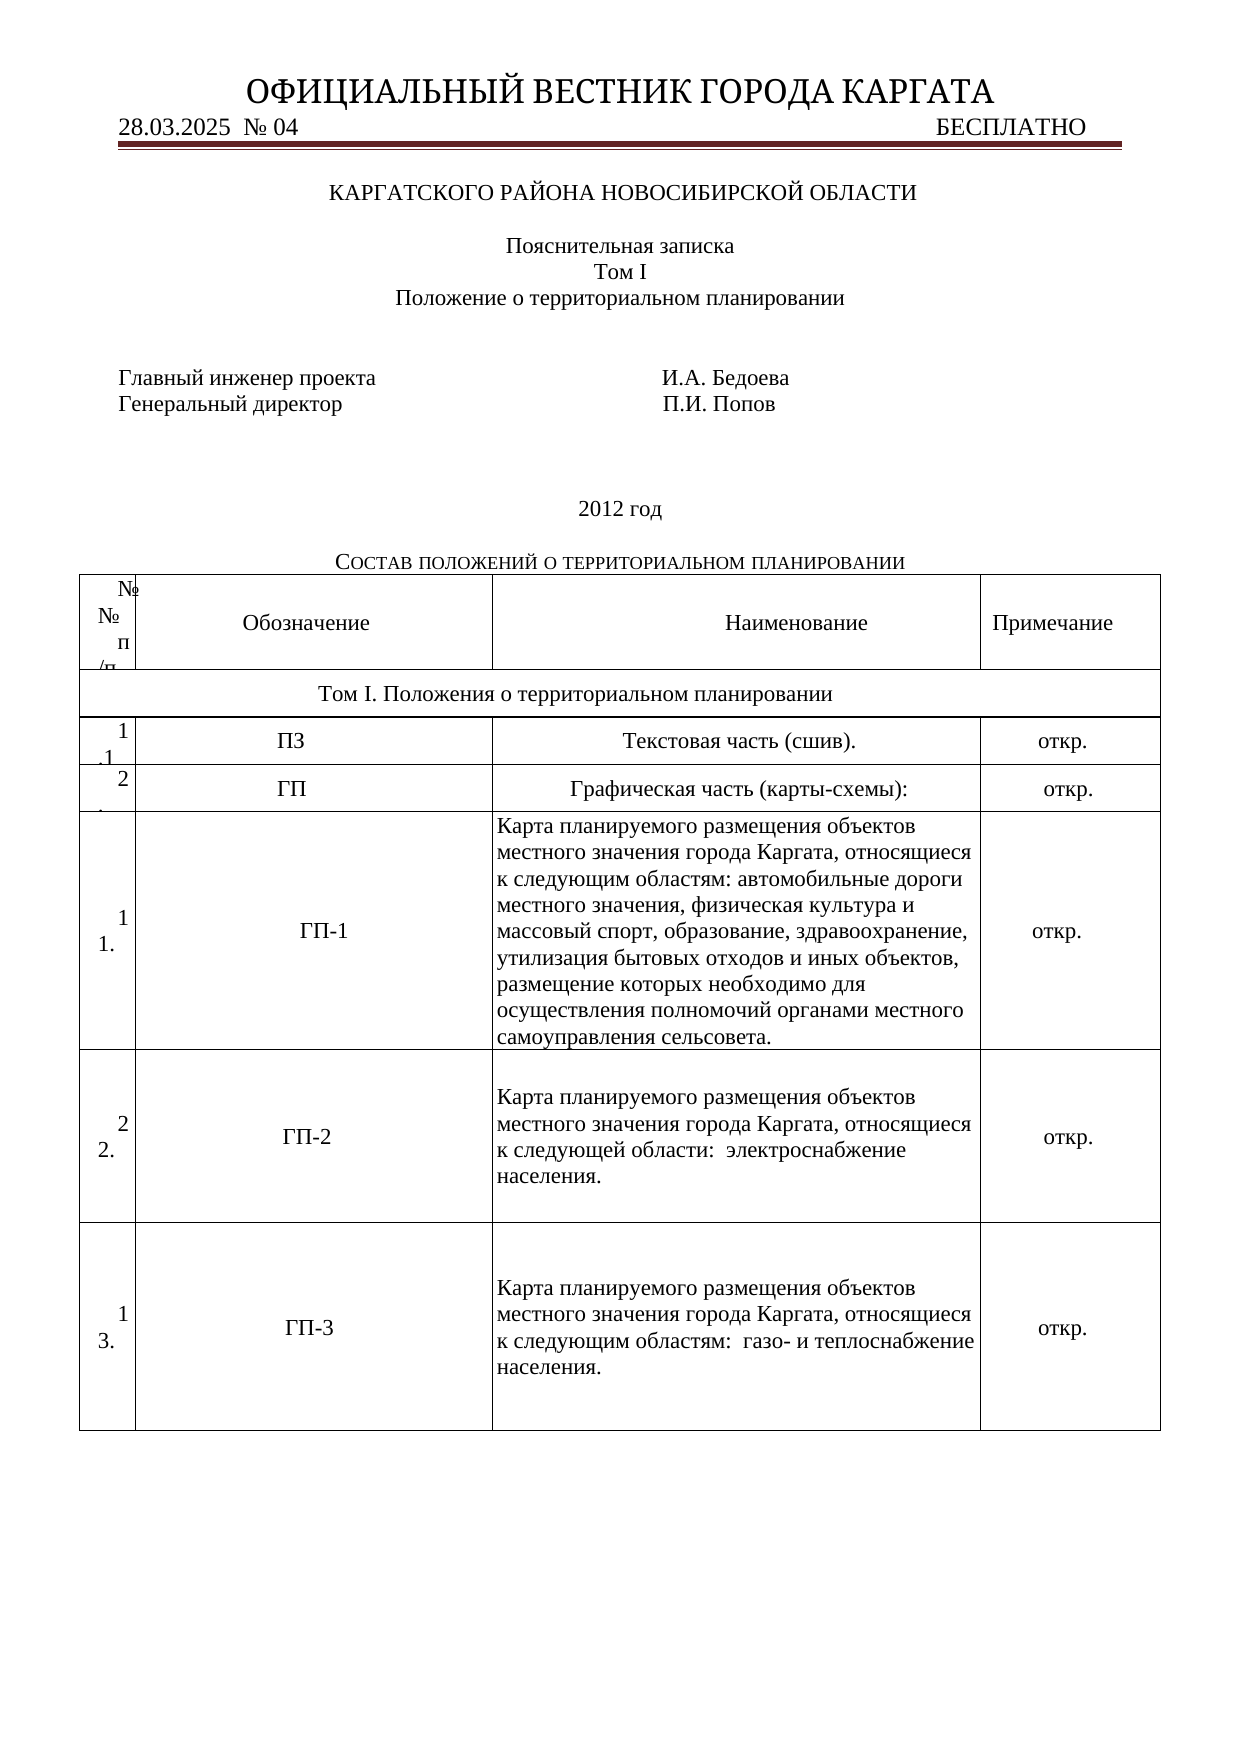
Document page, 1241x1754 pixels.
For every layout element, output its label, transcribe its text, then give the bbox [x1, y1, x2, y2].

table_cell Графическая часть (карты-схемы): [493, 765, 980, 811]
table_header Примечание [981, 575, 1160, 669]
table_cell ГП-2 [136, 1050, 492, 1222]
table_cell Текстовая часть (сшив). [493, 718, 980, 764]
table_cell Карта планируемого размещения объектов местного значения города Каргата, относящиеся к следующей области: электроснабжение населения. [493, 1050, 980, 1222]
text 2012 год [118, 495, 1122, 522]
table_cell откр. [981, 1223, 1160, 1430]
table_cell 1.1.1. [80, 718, 135, 764]
table_cell ГП-1 [136, 812, 492, 1049]
text Состав положений о территориальном планировании [118, 548, 1122, 574]
table_cell 22. [80, 1050, 135, 1222]
table_header Наименование [493, 575, 980, 669]
table_cell ГП-3 [136, 1223, 492, 1430]
table_cell откр. [981, 812, 1160, 1049]
table_header Обозначение [136, 575, 492, 669]
table_header №№ п/п [80, 575, 135, 669]
text Том I [118, 258, 1122, 284]
table_cell 2. [80, 765, 135, 811]
table_cell Том I. Положения о территориальном планировании [80, 670, 1160, 716]
table_cell 11. [80, 812, 135, 1049]
table_cell Карта планируемого размещения объектов местного значения города Каргата, относящиеся к следующим областям: газо- и теплоснабжение населения. [493, 1223, 980, 1430]
text Положение о территориальном планировании [118, 284, 1122, 311]
table_cell Карта планируемого размещения объектов местного значения города Каргата, относящиеся к следующим областям: автомобильные дороги местного значения, физическая культура и массовый спорт, образование, здравоохранение, утилизация бытовых отходов и иных объектов, размещение которых необходимо для осуществления полномочий органами местного самоуправления сельсовета. [493, 812, 980, 1049]
text Генеральный директор П.И. Попов [118, 390, 1122, 416]
table_cell ГП [136, 765, 492, 811]
text Пояснительная записка [118, 232, 1122, 258]
table_cell откр. [981, 1050, 1160, 1222]
text Главный инженер проекта И.А. Бедоева [118, 363, 1122, 390]
table_cell откр. [981, 718, 1160, 764]
table_cell ПЗ [136, 718, 492, 764]
table_cell 13. [80, 1223, 135, 1430]
text КАРГАТСКОГО РАЙОНА НОВОСИБИРСКОЙ ОБЛАСТИ [118, 179, 1122, 205]
table_cell откр. [981, 765, 1160, 811]
